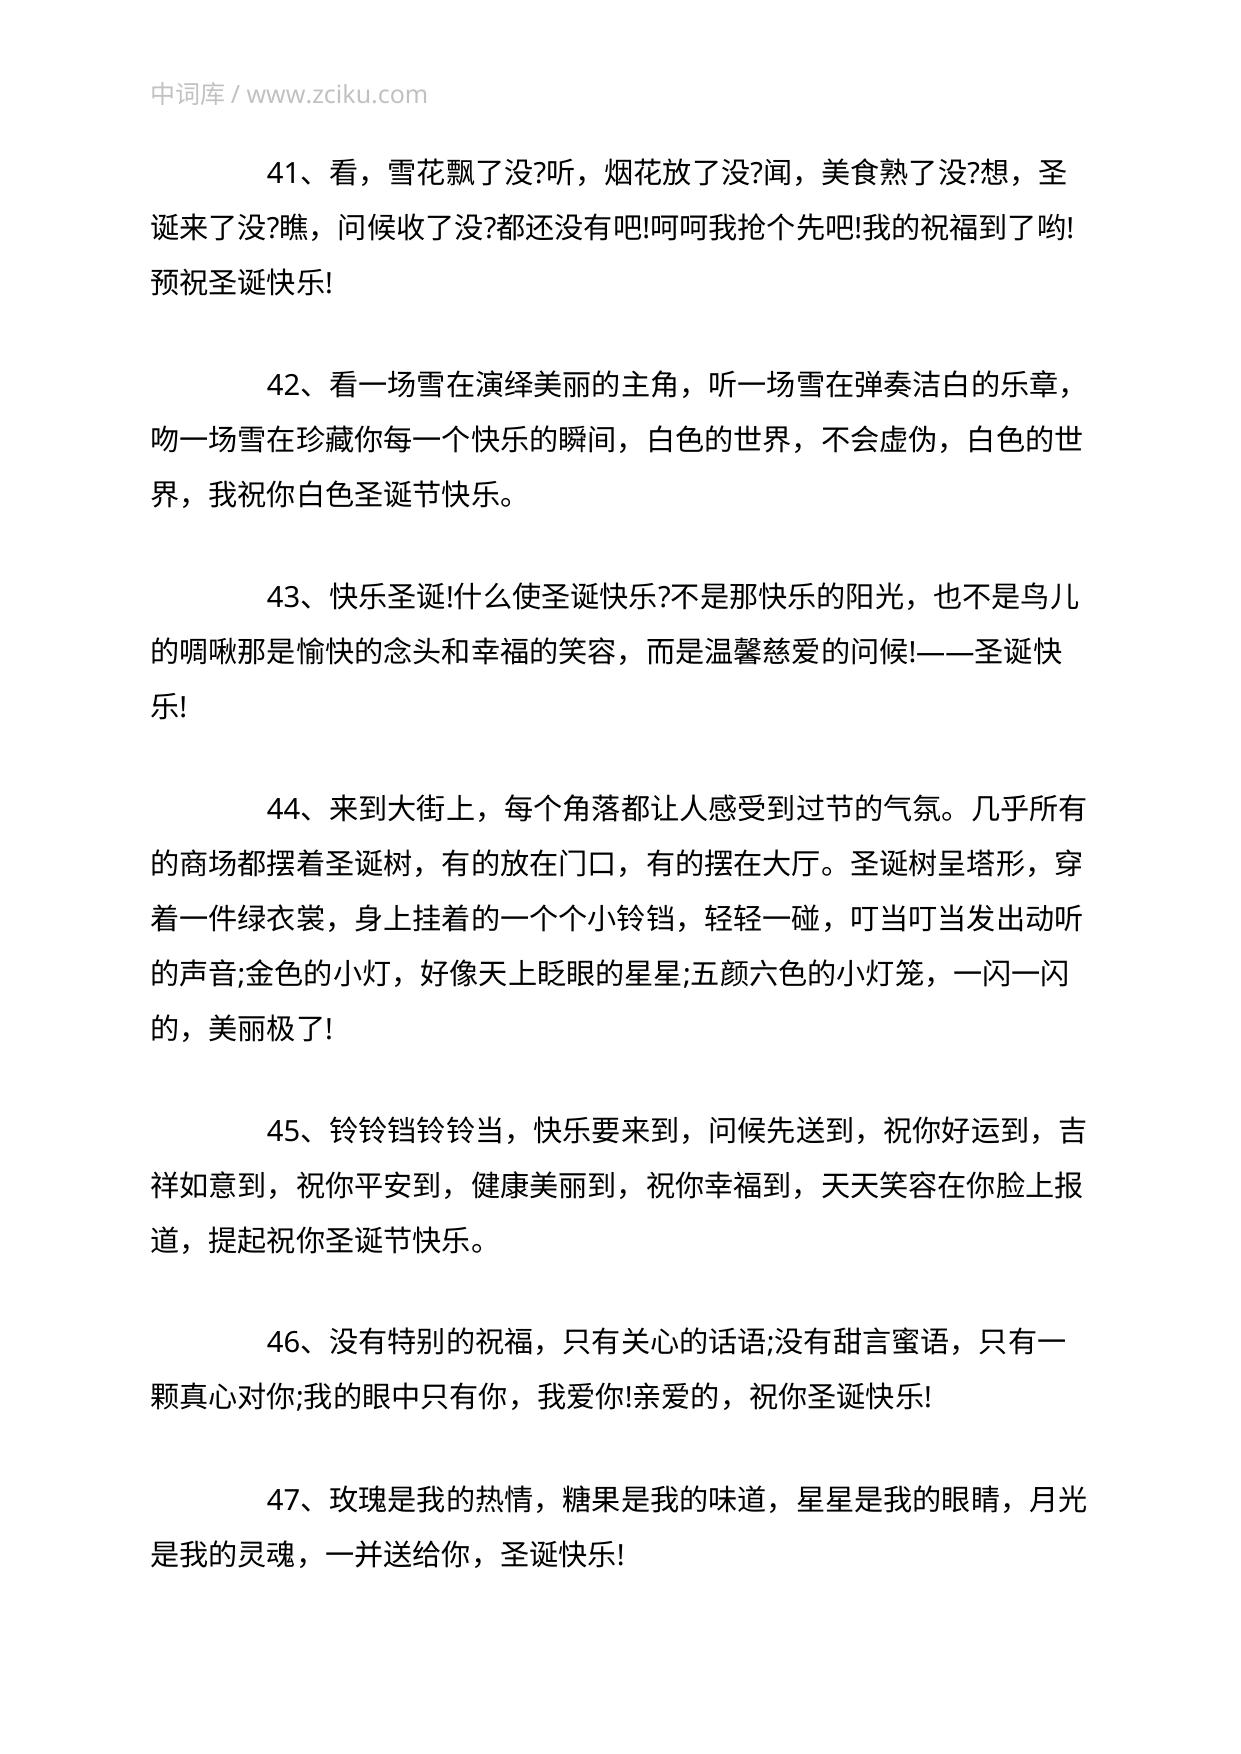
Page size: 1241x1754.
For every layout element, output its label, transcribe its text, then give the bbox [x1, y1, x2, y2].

text 45、铃铃铛铃铃当，快乐要来到，问候先送到，祝你好运到，吉祥如意到，祝你平安到，健康美丽到，祝你幸福到，天天笑容在你脸上报道，提起祝你圣诞节快乐。 [150, 1107, 1090, 1259]
text 47、玫瑰是我的热情，糖果是我的味道，星星是我的眼睛，月光是我的灵魂，一并送给你，圣诞快乐! [150, 1476, 1090, 1573]
text 42、看一场雪在演绎美丽的主角，听一场雪在弹奏洁白的乐章，吻一场雪在珍藏你每一个快乐的瞬间，白色的世界，不会虚伪，白色的世界，我祝你白色圣诞节快乐。 [150, 362, 1090, 514]
text 43、快乐圣诞!什么使圣诞快乐?不是那快乐的阳光，也不是鸟儿的啁啾那是愉快的念头和幸福的笑容，而是温馨慈爱的问候!――圣诞快乐! [150, 574, 1090, 726]
text 41、看，雪花飘了没?听，烟花放了没?闻，美食熟了没?想，圣诞来了没?瞧，问候收了没?都还没有吧!呵呵我抢个先吧!我的祝福到了哟!预祝圣诞快乐! [150, 150, 1090, 302]
text 46、没有特别的祝福，只有关心的话语;没有甜言蜜语，只有一颗真心对你;我的眼中只有你，我爱你!亲爱的，祝你圣诞快乐! [150, 1319, 1090, 1416]
text 44、来到大街上，每个角落都让人感受到过节的气氛。几乎所有的商场都摆着圣诞树，有的放在门口，有的摆在大厅。圣诞树呈塔形，穿着一件绿衣裳，身上挂着的一个个小铃铛，轻轻一碰，叮当叮当发出动听的声音;金色的小灯，好像天上眨眼的星星;五颜六色的小灯笼，一闪一闪的，美丽极了! [150, 786, 1090, 1048]
